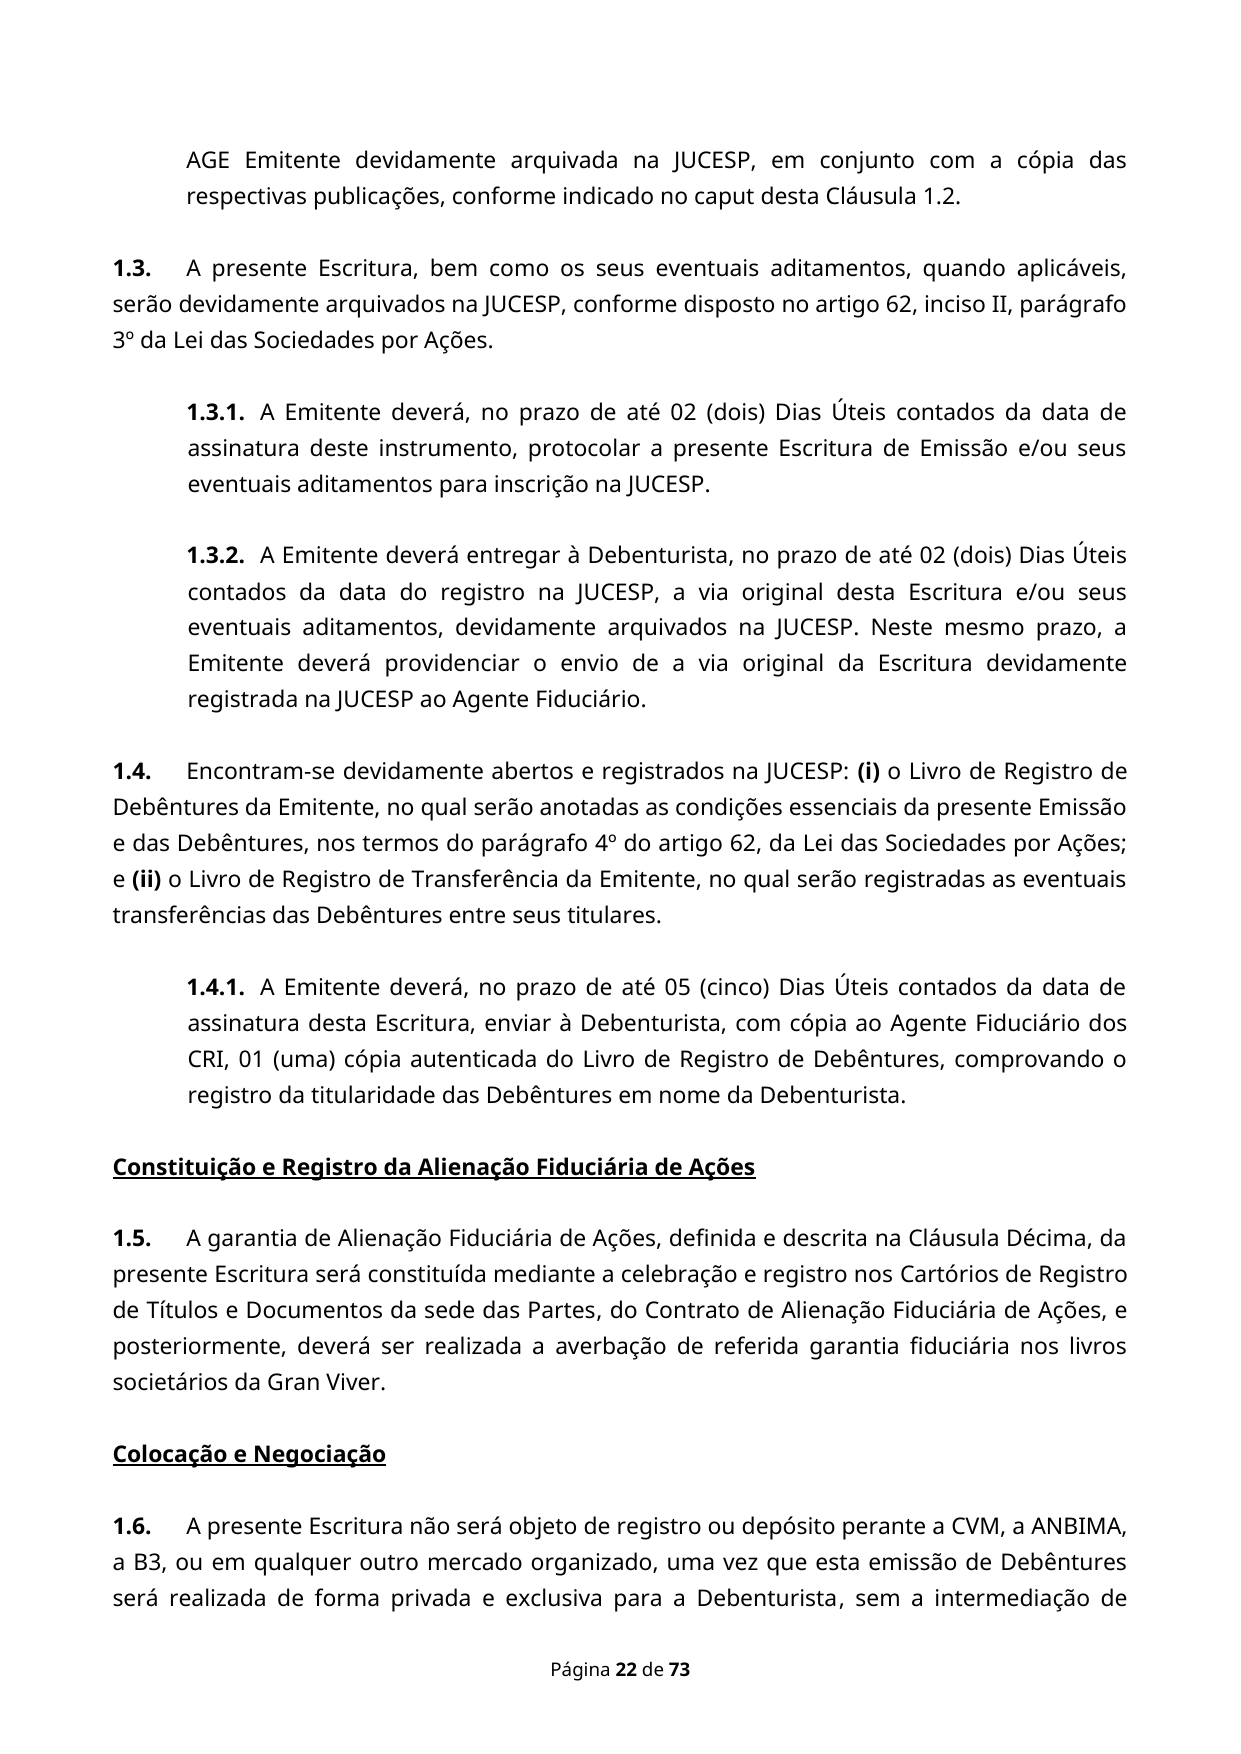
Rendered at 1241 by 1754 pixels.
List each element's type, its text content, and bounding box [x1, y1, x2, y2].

list A garantia de Alienação Fiduciária de Ações, definida e descrita na Cláusula Décima, da presente Escritura será constituída mediante a celebração e registro nos Cartórios de Registro de Títulos e Documentos da sede das Partes, do Contrato de Alienação Fiduciária de Ações, e posteriormente, deverá ser realizada a averbação de referida garantia fiduciária nos livros societários da Gran Viver. [112, 1222, 1128, 1397]
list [112, 1510, 1128, 1613]
list A Emitente deverá entregar à Debenturista, no prazo de até 02 (dois) Dias Úteis contados da data do registro na JUCESP, a via original desta Escritura e/ou seus eventuais aditamentos, devidamente arquivados na JUCESP. Neste mesmo prazo, a Emitente deverá providenciar o envio de a via original da Escritura devidamente registrada na JUCESP ao Agente Fiduciário. [186, 539, 1128, 714]
text Constituição e Registro da Alienação Fiduciária de Ações [112, 1150, 1128, 1182]
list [186, 144, 1128, 211]
text Colocação e Negociação [112, 1438, 1128, 1469]
list Encontram-se devidamente abertos e registrados na JUCESP: (i) o Livro de Registro de Debêntures da Emitente, no qual serão anotadas as condições essenciais da presente Emissão e das Debêntures, nos termos do parágrafo 4º do artigo 62, da Lei das Sociedades por Ações; e (ii) o Livro de Registro de Transferência da Emitente, no qual serão registradas as eventuais transferências das Debêntures entre seus titulares. [112, 755, 1128, 930]
list A Emitente deverá, no prazo de até 05 (cinco) Dias Úteis contados da data de assinatura desta Escritura, enviar à Debenturista, com cópia ao Agente Fiduciário dos CRI, 01 (uma) cópia autenticada do Livro de Registro de Debêntures, comprovando o registro da titularidade das Debêntures em nome da Debenturista. [186, 971, 1128, 1110]
list A presente Escritura, bem como os seus eventuais aditamentos, quando aplicáveis, serão devidamente arquivados na JUCESP, conforme disposto no artigo 62, inciso II, parágrafo 3º da Lei das Sociedades por Ações. [112, 252, 1128, 355]
list A Emitente deverá, no prazo de até 02 (dois) Dias Úteis contados da data de assinatura deste instrumento, protocolar a presente Escritura de Emissão e/ou seus eventuais aditamentos para inscrição na JUCESP. [186, 396, 1128, 499]
